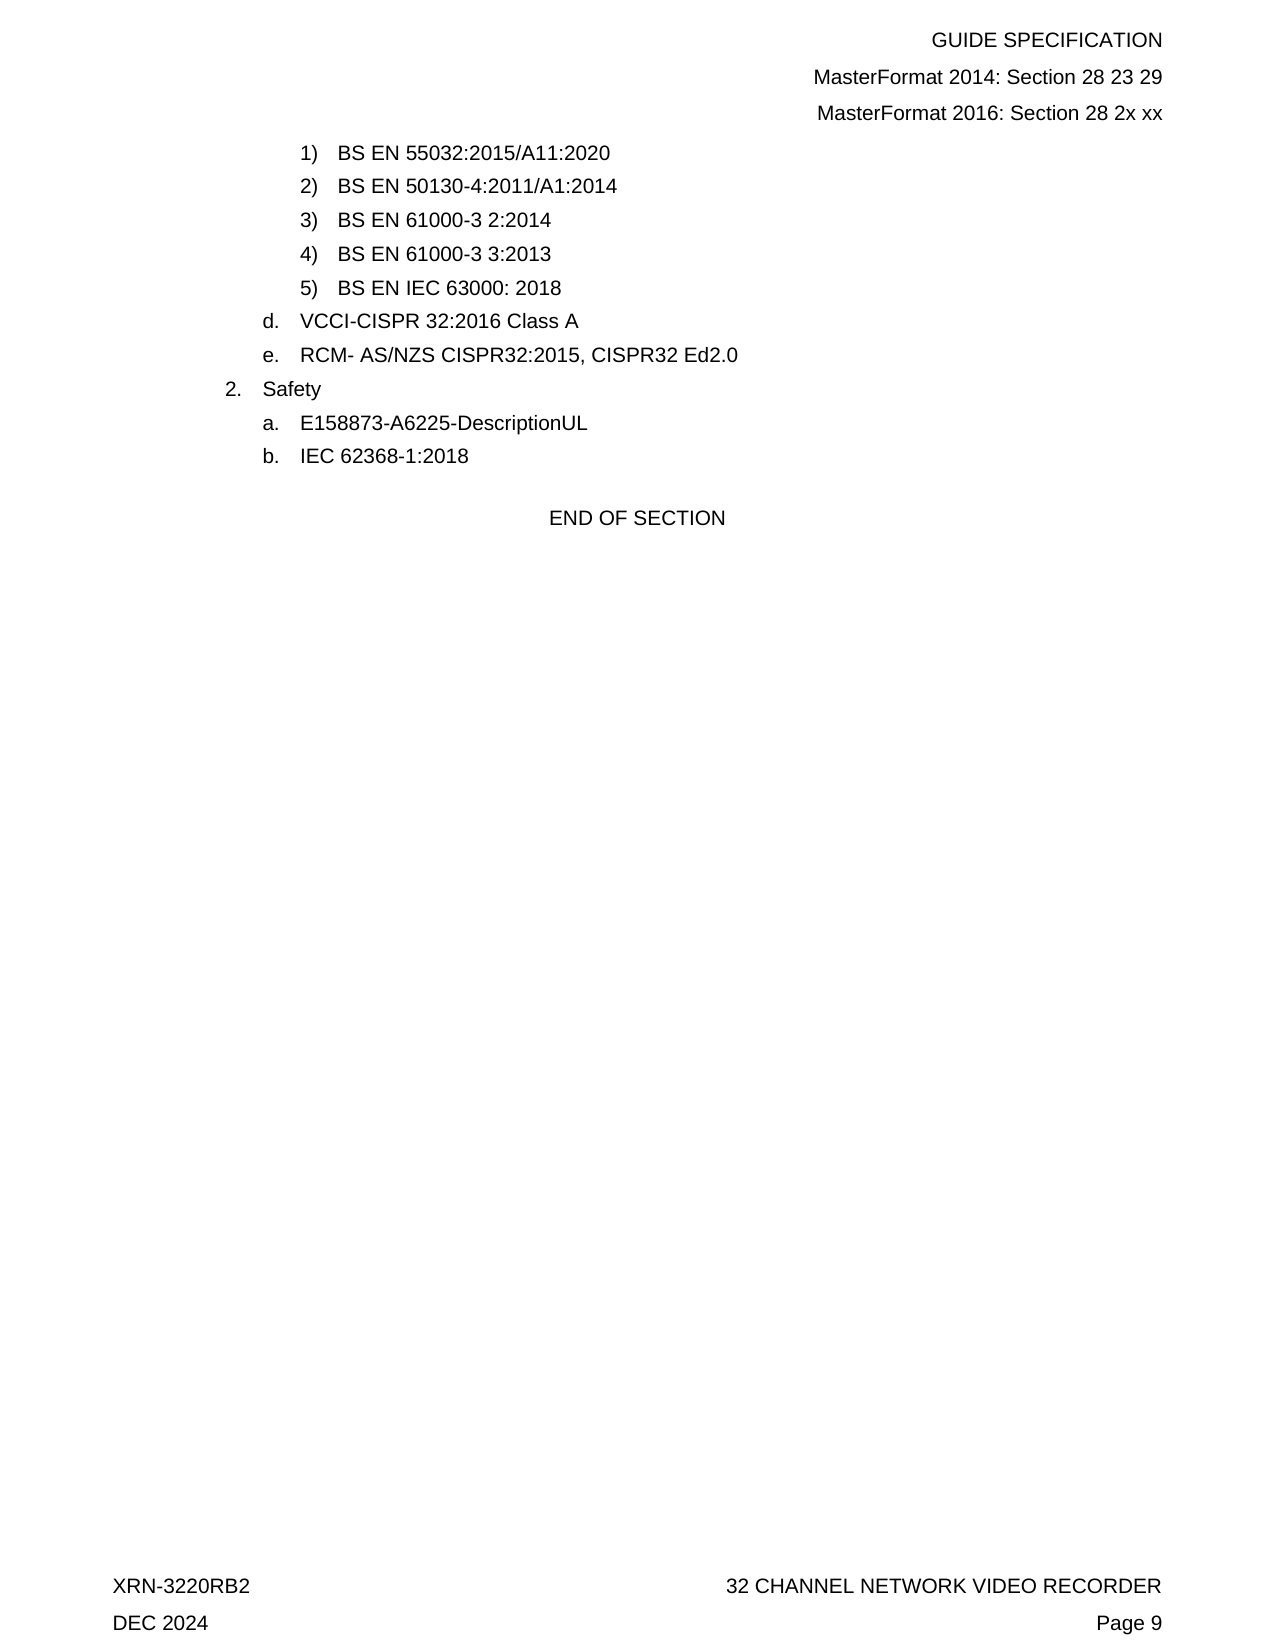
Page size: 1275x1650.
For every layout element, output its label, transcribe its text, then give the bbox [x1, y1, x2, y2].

list BS EN IEC 63000: 2018 [300, 276, 1163, 299]
list RCM- AS/NZS CISPR32:2015, CISPR32 Ed2.0 [262, 343, 1163, 367]
list IEC 62368-1:2018 [262, 444, 1163, 468]
list Safety [225, 377, 1163, 401]
list BS EN 61000-3 2:2014 [300, 208, 1163, 232]
list VCCI-CISPR 32:2016 Class A [262, 309, 1163, 333]
text END OF SECTION [112, 478, 1163, 529]
list BS EN 50130-4:2011/A1:2014 [300, 174, 1163, 198]
list E158873-A6225-DescriptionUL [262, 411, 1163, 434]
list BS EN 61000-3 3:2013 [300, 242, 1163, 266]
list BS EN 55032:2015/A11:2020 [300, 141, 1163, 164]
